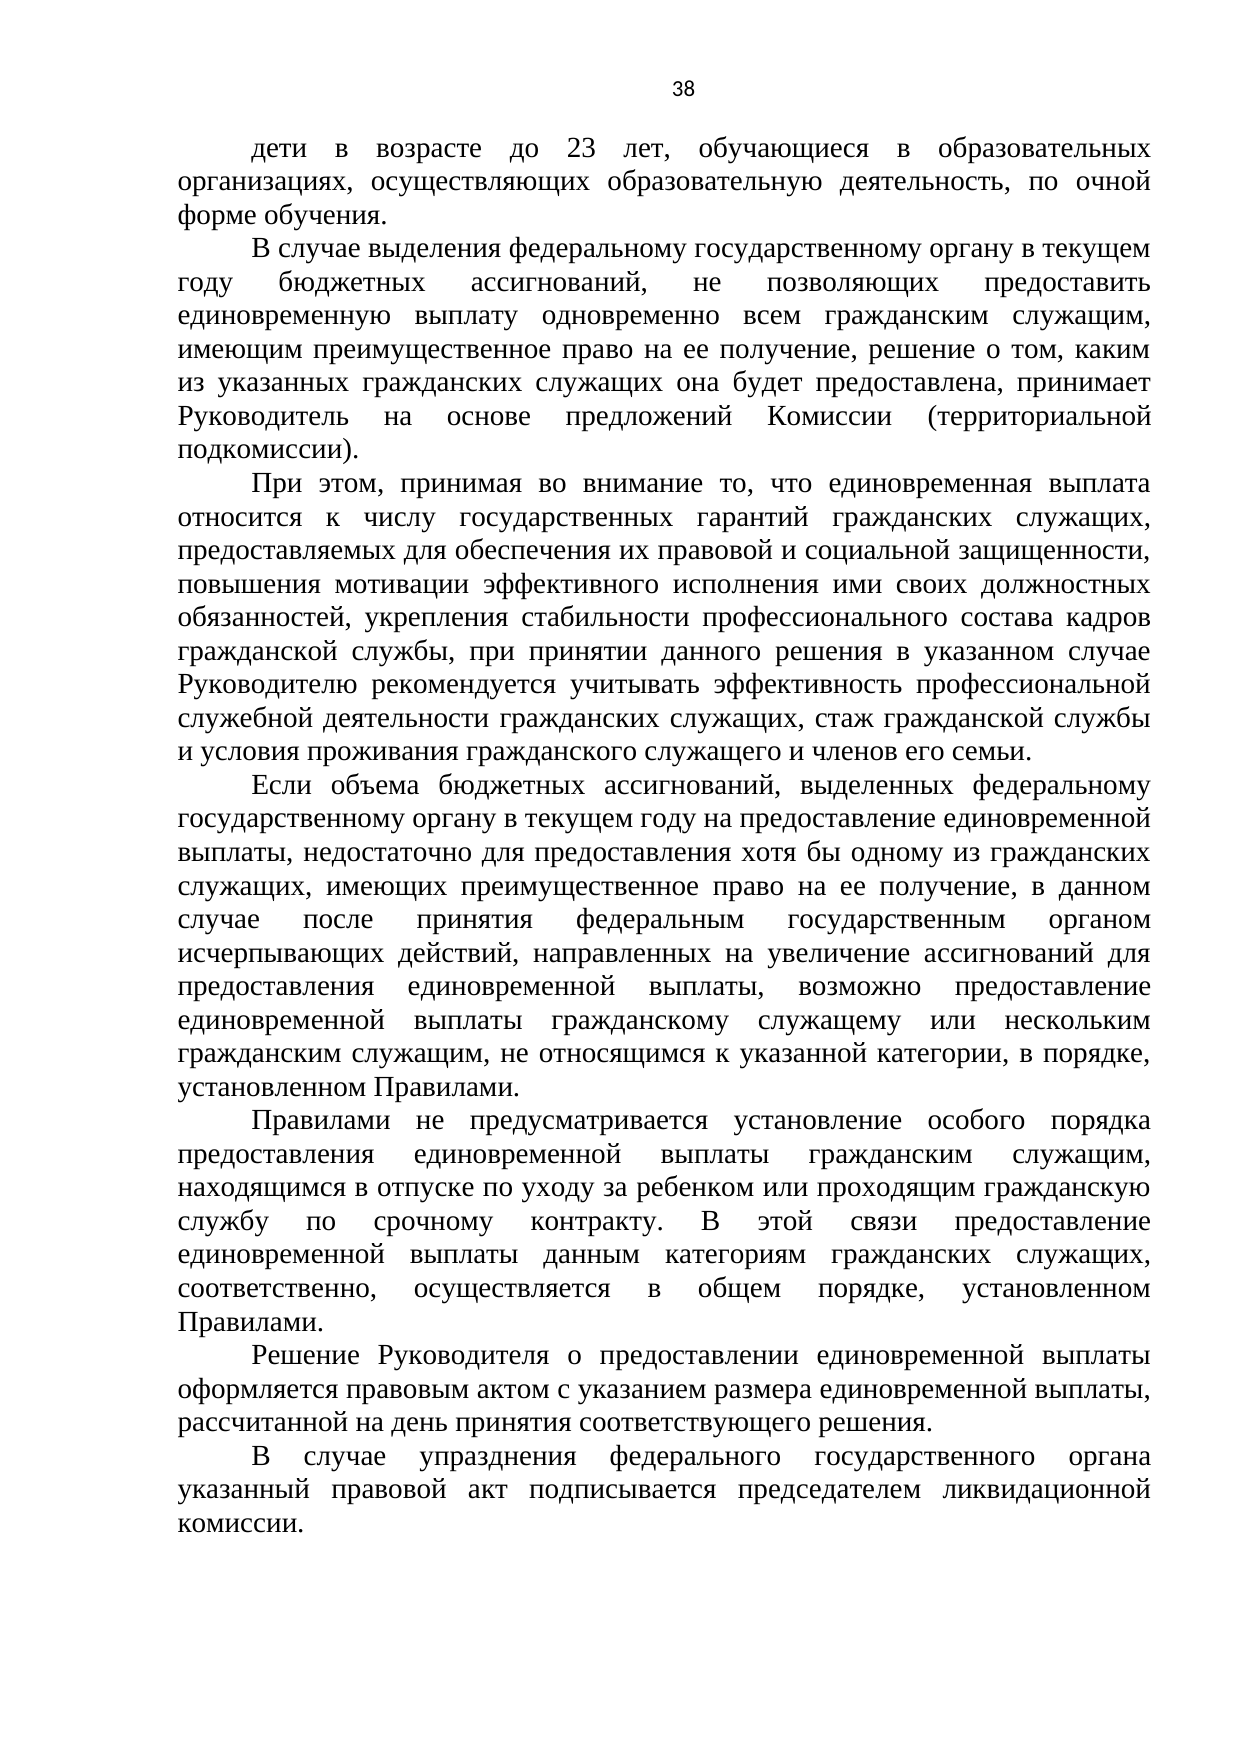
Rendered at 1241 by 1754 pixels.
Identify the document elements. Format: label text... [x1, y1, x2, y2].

text Правилами не предусматривается установление особого порядка предоставления единовременной выплаты гражданским служащим, находящимся в отпуске по уходу за ребенком или проходящим гражданскую службу по срочному контракту. В этой связи предоставление единовременной выплаты данным категориям гражданских служащих, соответственно, осуществляется в общем порядке, установленном Правилами. [177, 1102, 1152, 1337]
text дети в возрасте до 23 лет, обучающиеся в образовательных организациях, осуществляющих образовательную деятельность, по очной форме обучения. [177, 130, 1152, 230]
text Если объема бюджетных ассигнований, выделенных федеральному государственному органу в текущем году на предоставление единовременной выплаты, недостаточно для предоставления хотя бы одному из гражданских служащих, имеющих преимущественное право на ее получение, в данном случае после принятия федеральным государственным органом исчерпывающих действий, направленных на увеличение ассигнований для предоставления единовременной выплаты, возможно предоставление единовременной выплаты гражданскому служащему или нескольким гражданским служащим, не относящимся к указанной категории, в порядке, установленном Правилами. [177, 767, 1152, 1102]
text В случае выделения федеральному государственному органу в текущем году бюджетных ассигнований, не позволяющих предоставить единовременную выплату одновременно всем гражданским служащим, имеющим преимущественное право на ее получение, решение о том, каким из указанных гражданских служащих она будет предоставлена, принимает Руководитель на основе предложений Комиссии (территориальной подкомиссии). [177, 230, 1152, 465]
text В случае упразднения федерального государственного органа указанный правовой акт подписывается председателем ликвидационной комиссии. [177, 1438, 1152, 1538]
text Решение Руководителя о предоставлении единовременной выплаты оформляется правовым актом с указанием размера единовременной выплаты, рассчитанной на день принятия соответствующего решения. [177, 1337, 1152, 1438]
text При этом, принимая во внимание то, что единовременная выплата относится к числу государственных гарантий гражданских служащих, предоставляемых для обеспечения их правовой и социальной защищенности, повышения мотивации эффективного исполнения ими своих должностных обязанностей, укрепления стабильности профессионального состава кадров гражданской службы, при принятии данного решения в указанном случае Руководителю рекомендуется учитывать эффективность профессиональной служебной деятельности гражданских служащих, стаж гражданской службы и условия проживания гражданского служащего и членов его семьи. [177, 465, 1152, 767]
